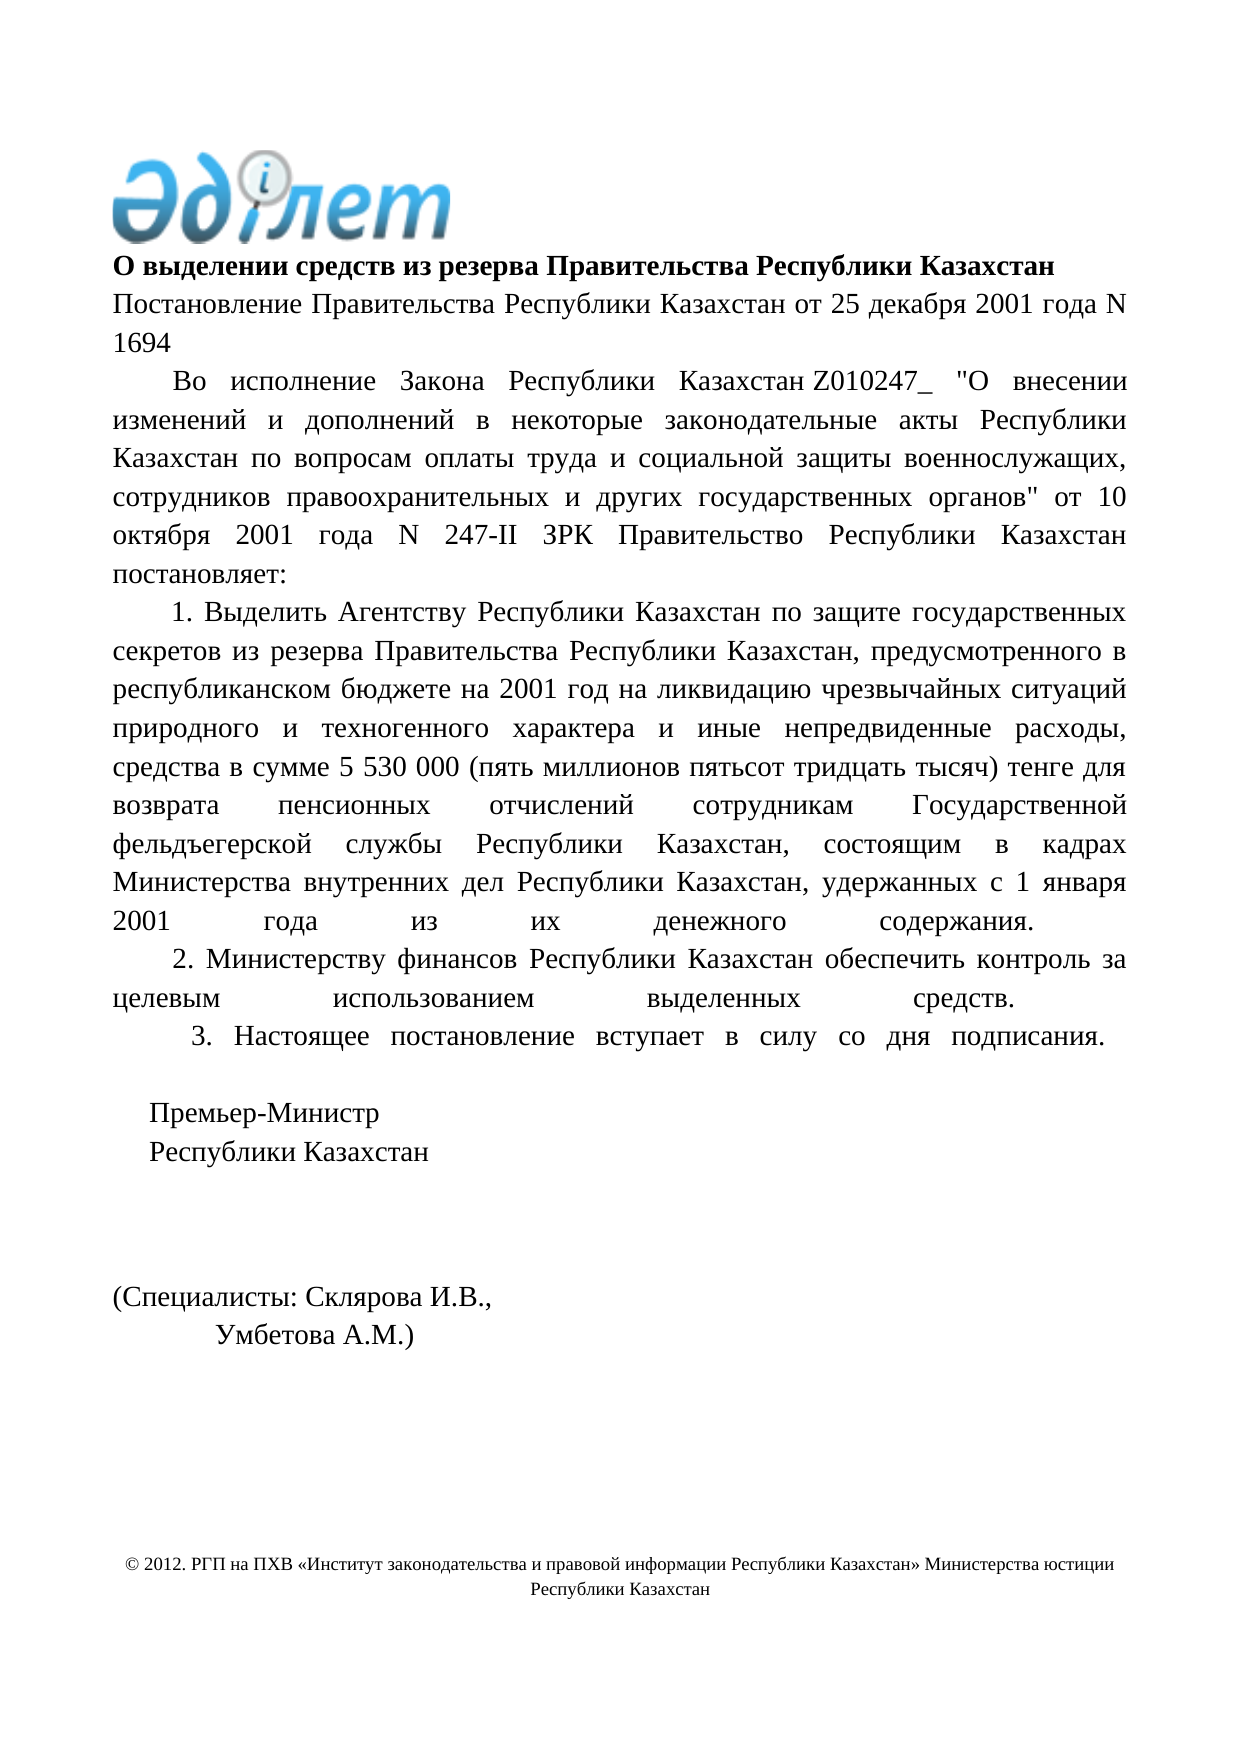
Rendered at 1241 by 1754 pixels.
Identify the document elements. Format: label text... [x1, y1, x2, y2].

text © 2012. РГП на ПХВ «Институт законодательства и правовой информации Республики Казахстан» Министерства юстиции Республики Казахстан [112, 1553, 1128, 1599]
text Республики Казахстан [112, 1134, 1128, 1168]
text (Специалисты: Склярова И.В., [112, 1279, 1128, 1312]
text Умбетова А.М.) [112, 1317, 1128, 1351]
picture [112, 150, 451, 244]
text Во исполнение Закона Республики Казахстан Z010247_ "О внесении изменений и дополнений в некоторые законодательные акты Республики Казахстан по вопросам оплаты труда и социальной защиты военнослужащих, сотрудников правоохранительных и других государственных органов" от 10 октября 2001 года N 247-II ЗРК Правительство Республики Казахстан постановляет: 1. Выделить Агентству Республики Казахстан по защите государственных секретов из резерва Правительства Республики Казахстан, предусмотренного в республиканском бюджете на 2001 год на ликвидацию чрезвычайных ситуаций природного и техногенного характера и иные непредвиденные расходы, средства в сумме 5 530 000 (пять миллионов пятьсот тридцать тысяч) тенге для возврата пенсионных отчислений сотрудникам Государственной фельдъегерской службы Республики Казахстан, состоящим в кадрах Министерства внутренних дел Республики Казахстан, удержанных с 1 января 2001 года из их денежного содержания. 2. Министерству финансов Республики Казахстан обеспечить контроль за целевым использованием выделенных средств. 3. Настоящее постановление вступает в силу со дня подписания. [112, 363, 1128, 1091]
text Премьер-Министр [112, 1096, 1128, 1129]
text О выделении средств из резерва Правительства Республики Казахстан [112, 248, 1128, 281]
text Постановление Правительства Республики Казахстан от 25 декабря 2001 года N 1694 [112, 286, 1128, 358]
